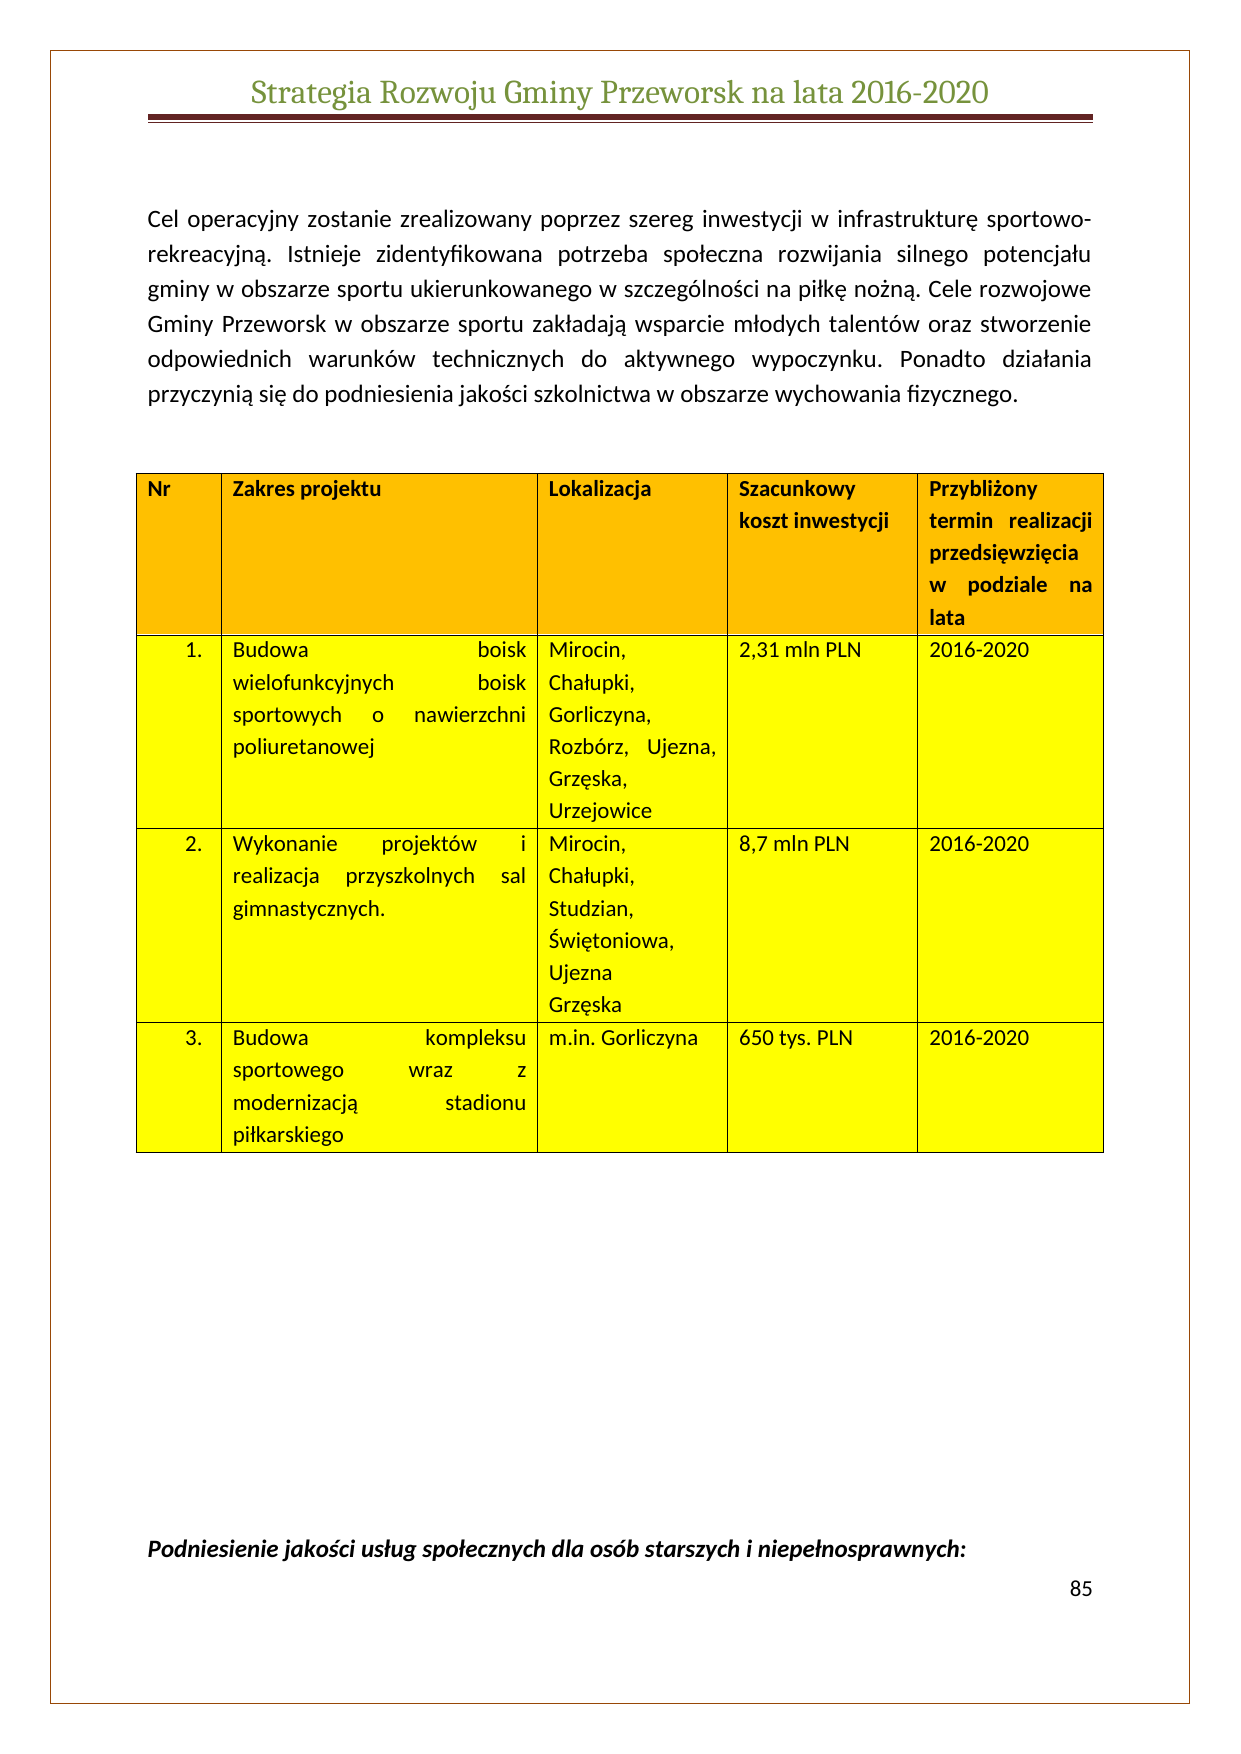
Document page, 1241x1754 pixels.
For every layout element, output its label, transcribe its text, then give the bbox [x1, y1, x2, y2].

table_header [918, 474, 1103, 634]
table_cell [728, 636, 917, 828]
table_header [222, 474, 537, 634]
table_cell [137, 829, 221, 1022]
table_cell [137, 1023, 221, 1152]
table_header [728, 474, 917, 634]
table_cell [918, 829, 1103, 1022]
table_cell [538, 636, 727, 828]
text Podniesienie jakości usług społecznych dla osób starszych i niepełnosprawnych: [147, 1533, 1093, 1563]
text Cel operacyjny zostanie zrealizowany poprzez szereg inwestycji w infrastrukturę sportowo-rekreacyjną. Istnieje zidentyfikowana potrzeba społeczna rozwijania silnego potencjału gminy w obszarze sportu ukierunkowanego w szczególności na piłkę nożną. Cele rozwojowe Gminy Przeworsk w obszarze sportu zakładają wsparcie młodych talentów oraz stworzenie odpowiednich warunków technicznych do aktywnego wypoczynku. Ponadto działania przyczynią się do podniesienia jakości szkolnictwa w obszarze wychowania fizycznego. [147, 203, 1093, 408]
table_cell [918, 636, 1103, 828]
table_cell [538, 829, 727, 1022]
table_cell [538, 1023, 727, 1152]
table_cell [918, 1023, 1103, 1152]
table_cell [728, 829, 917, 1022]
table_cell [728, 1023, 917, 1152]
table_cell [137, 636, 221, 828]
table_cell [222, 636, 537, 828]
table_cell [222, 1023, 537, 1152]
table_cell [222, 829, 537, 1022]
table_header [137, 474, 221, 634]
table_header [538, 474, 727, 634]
